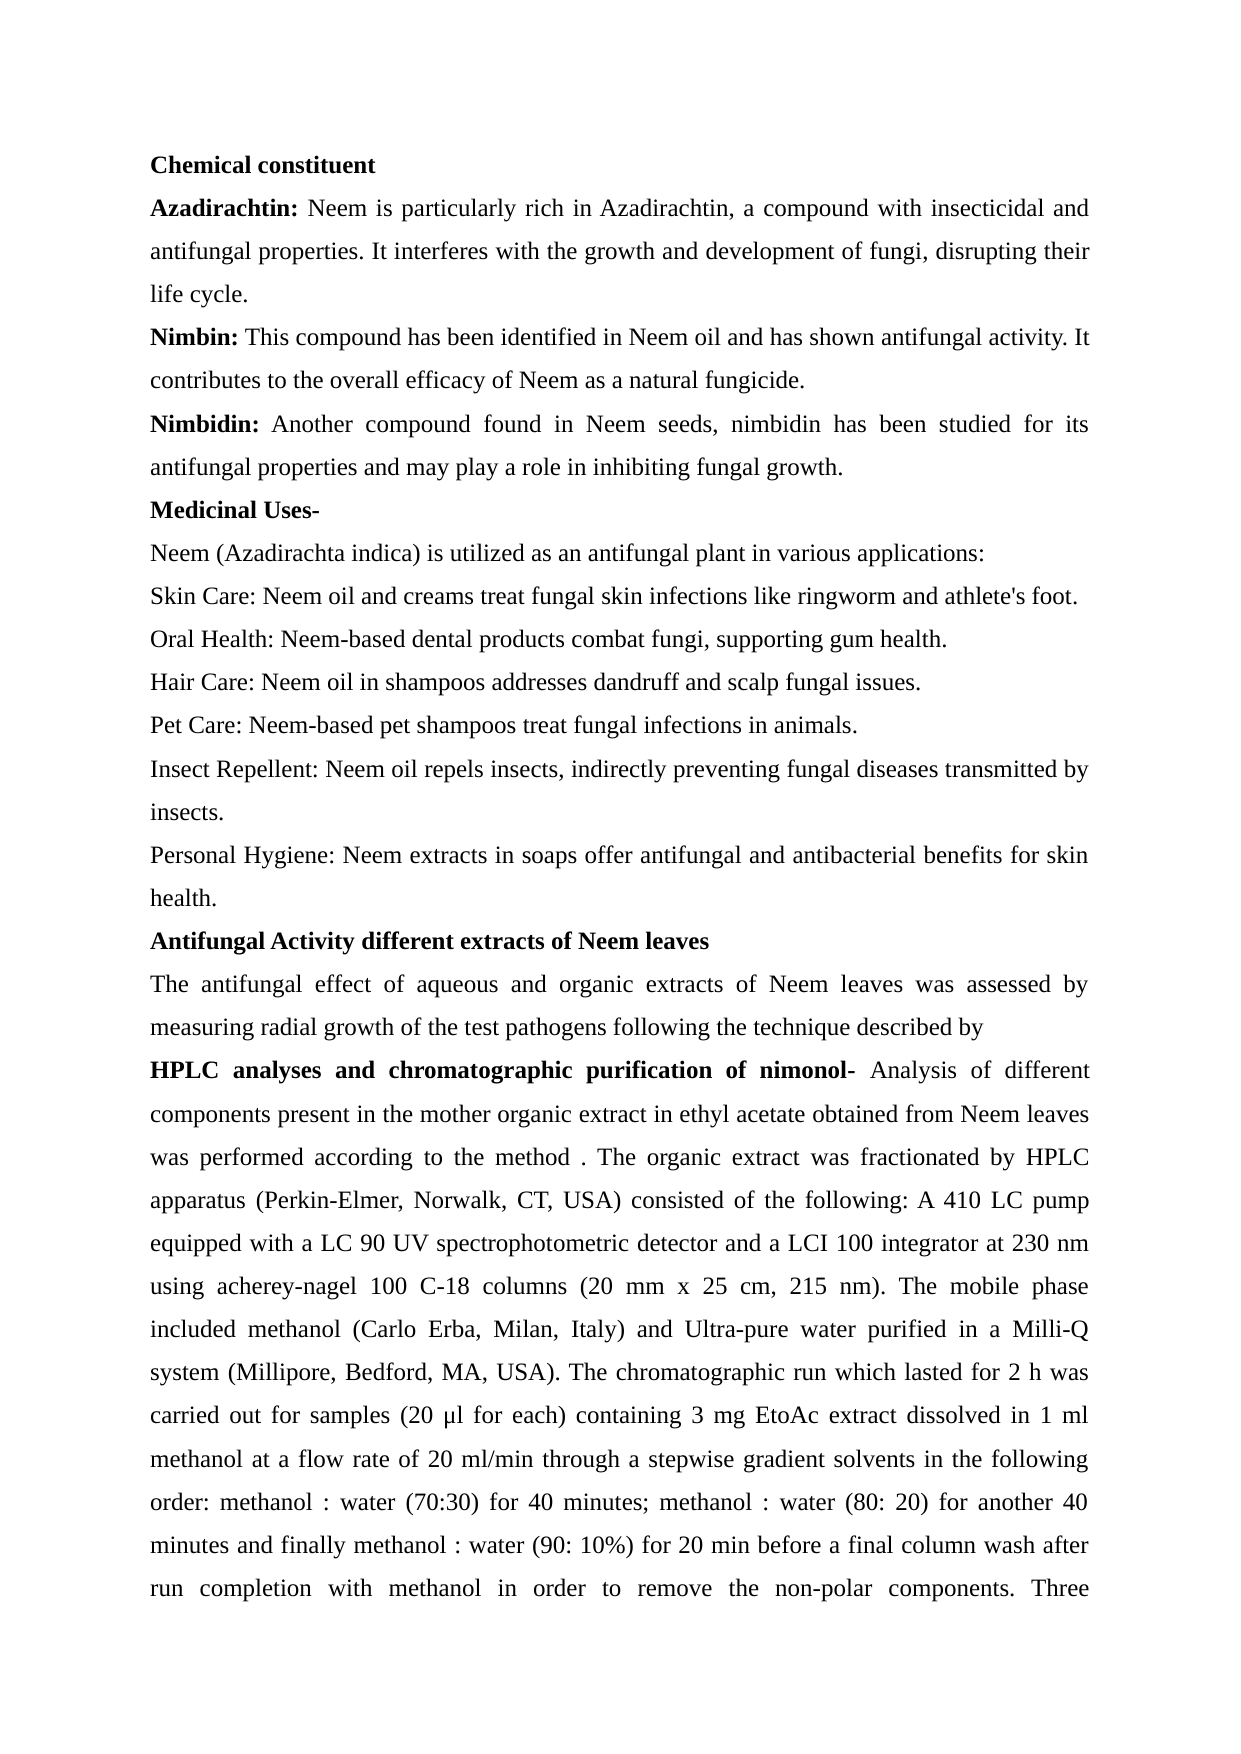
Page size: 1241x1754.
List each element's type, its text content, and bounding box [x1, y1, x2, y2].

text The antifungal effect of aqueous and organic extracts of Neem leaves was assessed by measuring radial growth of the test pathogens following the technique described by [150, 969, 1090, 1041]
text Antifungal Activity different extracts of Neem leaves [150, 926, 1090, 955]
text Chemical constituent [150, 150, 1090, 179]
text Personal Hygiene: Neem extracts in soaps offer antifungal and antibacterial benefits for skin health. [150, 840, 1090, 912]
text Nimbin: This compound has been identified in Neem oil and has shown antifungal activity. It contributes to the overall efficacy of Neem as a natural fungicide. [150, 322, 1090, 394]
text Skin Care: Neem oil and creams treat fungal skin infections like ringworm and athlete's foot. [150, 581, 1090, 610]
text Oral Health: Neem-based dental products combat fungi, supporting gum health. [150, 624, 1090, 653]
text Pet Care: Neem-based pet shampoos treat fungal infections in animals. [150, 711, 1090, 739]
text Medicinal Uses- [150, 495, 1090, 524]
text Insect Repellent: Neem oil repels insects, indirectly preventing fungal diseases transmitted by insects. [150, 754, 1090, 826]
text Nimbidin: Another compound found in Neem seeds, nimbidin has been studied for its antifungal properties and may play a role in inhibiting fungal growth. [150, 409, 1090, 481]
text Hair Care: Neem oil in shampoos addresses dandruff and scalp fungal issues. [150, 667, 1090, 696]
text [150, 1056, 1090, 1602]
text Azadirachtin: Neem is particularly rich in Azadirachtin, a compound with insecticidal and antifungal properties. It interferes with the growth and development of fungi, disrupting their life cycle. [150, 193, 1090, 308]
text Neem (Azadirachta indica) is utilized as an antifungal plant in various applications: [150, 538, 1090, 567]
